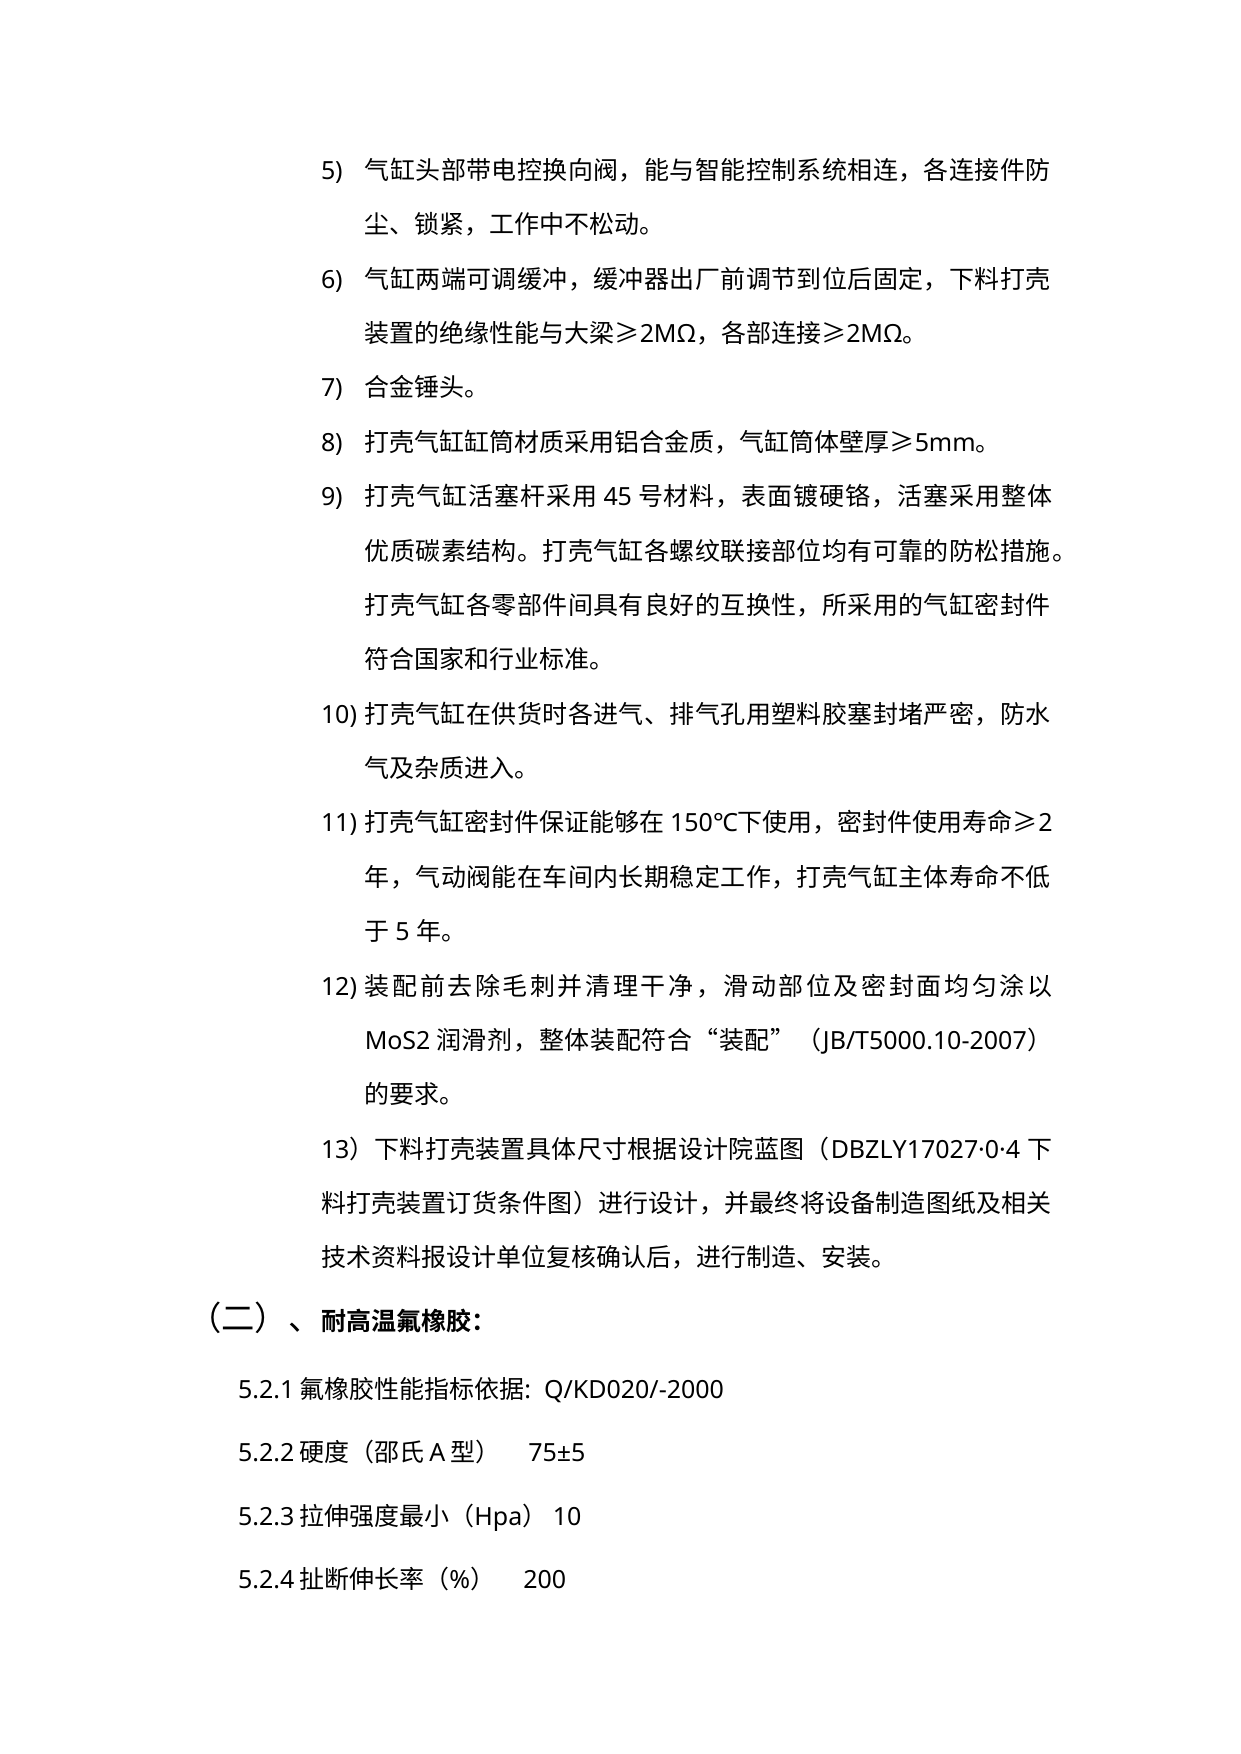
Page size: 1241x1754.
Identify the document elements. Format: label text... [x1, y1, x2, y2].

list 打壳气缸活塞杆采用45号材料，表面镀硬铬，活塞采用整体优质碳素结构。打壳气缸各螺纹联接部位均有可靠的防松措施。打壳气缸各零部件间具有良好的互换性，所采用的气缸密封件符合国家和行业标准。 [321, 477, 1052, 676]
list 5.2.4扯断伸长率（%） 200 [188, 1555, 1052, 1601]
list 5.2.2硬度（邵氏A型） 75±5 [188, 1428, 1052, 1473]
list 打壳气缸密封件保证能够在150℃下使用，密封件使用寿命≥2年，气动阀能在车间内长期稳定工作，打壳气缸主体寿命不低于 5 年。 [321, 803, 1052, 948]
list 装配前去除毛刺并清理干净，滑动部位及密封面均匀涂以MoS2润滑剂，整体装配符合“装配”（JB/T5000.10-2007）的要求。 [321, 966, 1052, 1111]
list 5.2.1氟橡胶性能指标依据: Q/KD020/-2000 [188, 1364, 1052, 1410]
list 气缸两端可调缓冲，缓冲器出厂前调节到位后固定，下料打壳装置的绝缘性能与大梁≥2MΩ，各部连接≥2MΩ。 [321, 259, 1052, 350]
list 打壳气缸缸筒材质采用铝合金质，气缸筒体壁厚≥5mm。 [321, 422, 1052, 458]
list （二）、耐高温氟橡胶： [188, 1292, 1052, 1340]
list 下料打壳装置具体尺寸根据设计院蓝图（DBZLY17027·0·4 下料打壳装置订货条件图）进行设计，并最终将设备制造图纸及相关技术资料报设计单位复核确认后，进行制造、安装。 [321, 1129, 1052, 1274]
list 气缸头部带电控换向阀，能与智能控制系统相连，各连接件防尘、锁紧，工作中不松动。 [321, 150, 1052, 241]
list 合金锤头。 [321, 368, 1052, 404]
list 5.2.3拉伸强度最小（Hpa） 10 [188, 1492, 1052, 1537]
list 打壳气缸在供货时各进气、排气孔用塑料胶塞封堵严密，防水气及杂质进入。 [321, 694, 1052, 785]
